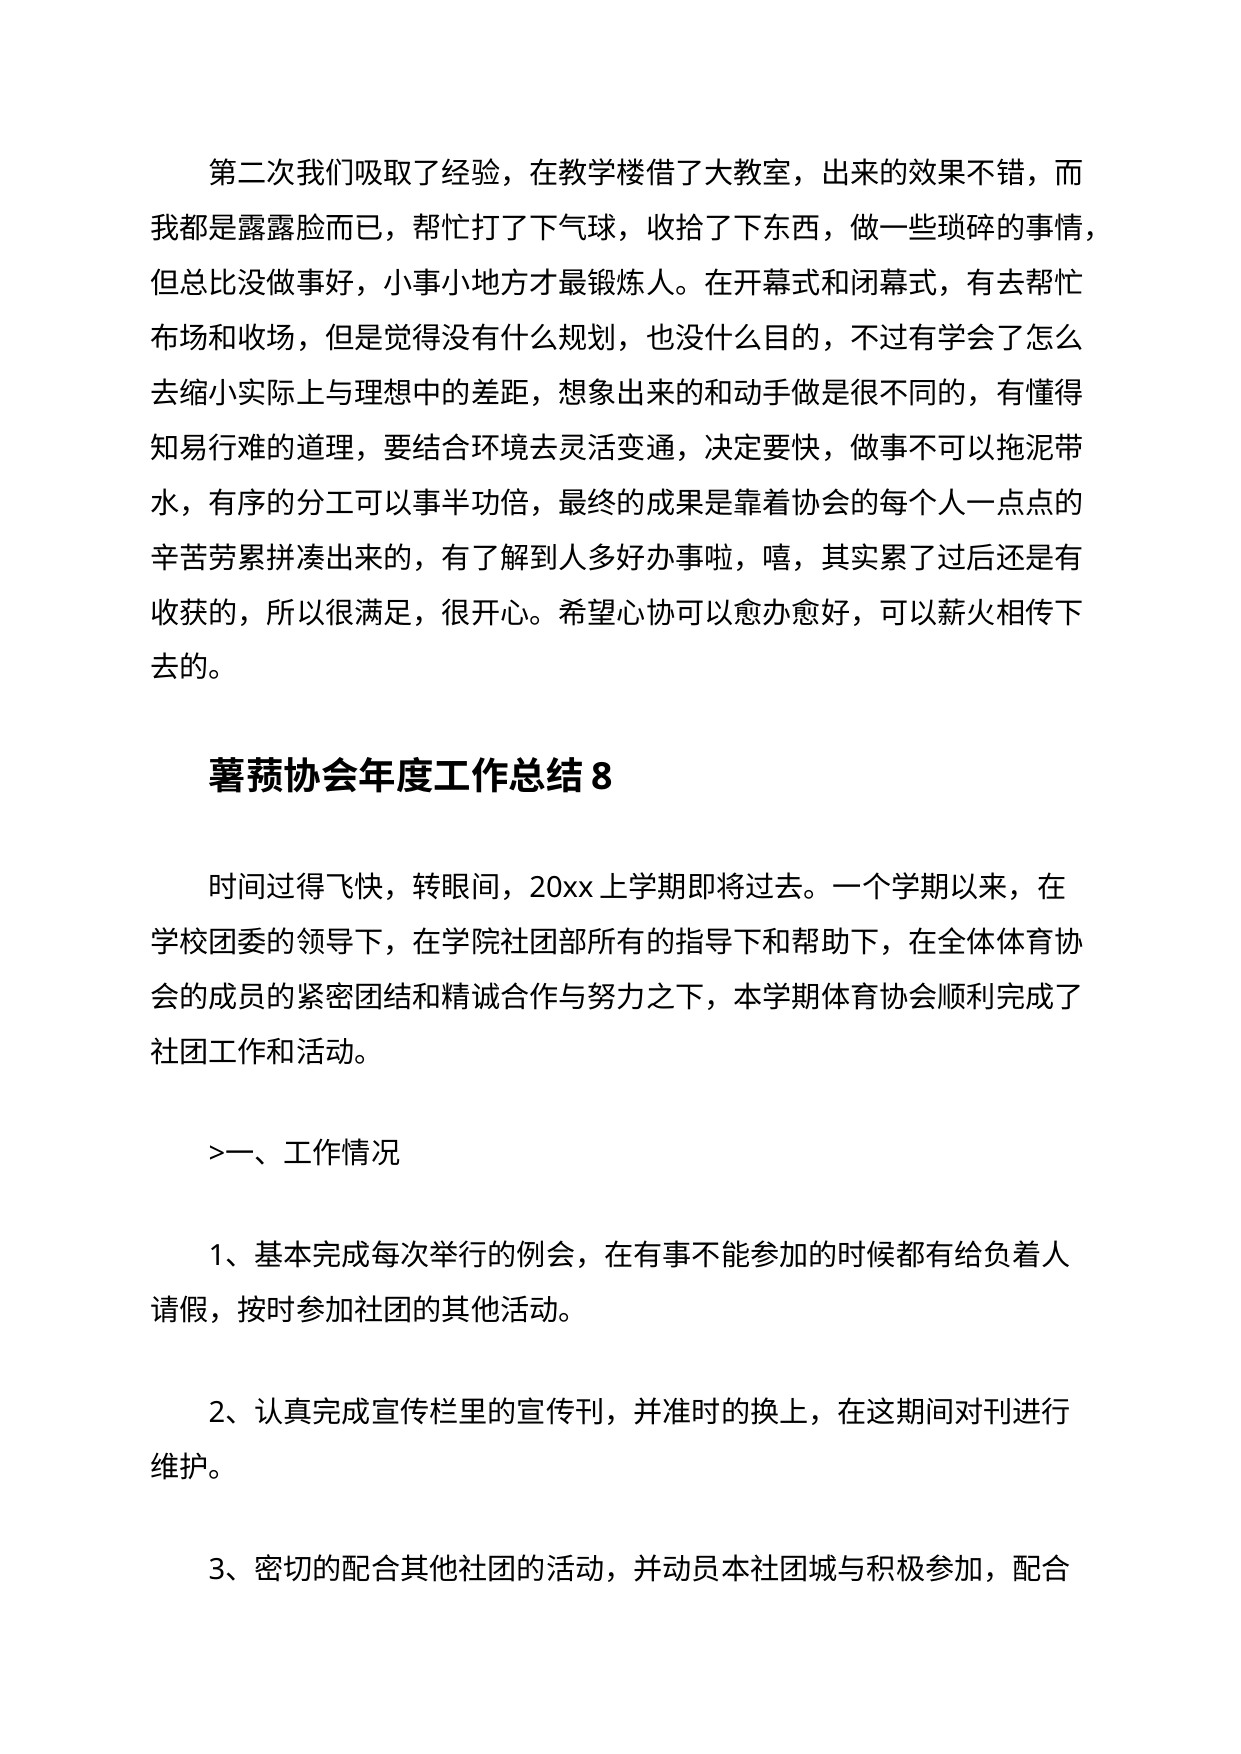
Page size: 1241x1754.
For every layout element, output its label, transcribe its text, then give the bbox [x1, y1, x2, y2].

text 第二次我们吸取了经验，在教学楼借了大教室，出来的效果不错，而我都是露露脸而已，帮忙打了下气球，收拾了下东西，做一些琐碎的事情，但总比没做事好，小事小地方才最锻炼人。在开幕式和闭幕式，有去帮忙布场和收场，但是觉得没有什么规划，也没什么目的，不过有学会了怎么去缩小实际上与理想中的差距，想象出来的和动手做是很不同的，有懂得知易行难的道理，要结合环境去灵活变通，决定要快，做事不可以拖泥带水，有序的分工可以事半功倍，最终的成果是靠着协会的每个人一点点的辛苦劳累拼凑出来的，有了解到人多好办事啦，嘻，其实累了过后还是有收获的，所以很满足，很开心。希望心协可以愈办愈好，可以薪火相传下去的。 [150, 150, 1090, 686]
text 2、认真完成宣传栏里的宣传刊，并准时的换上，在这期间对刊进行维护。 [150, 1389, 1090, 1486]
text 时间过得飞快，转眼间，20xx上学期即将过去。一个学期以来，在学校团委的领导下，在学院社团部所有的指导下和帮助下，在全体体育协会的成员的紧密团结和精诚合作与努力之下，本学期体育协会顺利完成了社团工作和活动。 [150, 863, 1090, 1071]
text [150, 1546, 1090, 1588]
text >一、工作情况 [150, 1130, 1090, 1172]
text 1、基本完成每次举行的例会，在有事不能参加的时候都有给负着人请假，按时参加社团的其他活动。 [150, 1232, 1090, 1329]
text 薯蓣协会年度工作总结8 [150, 746, 1090, 800]
